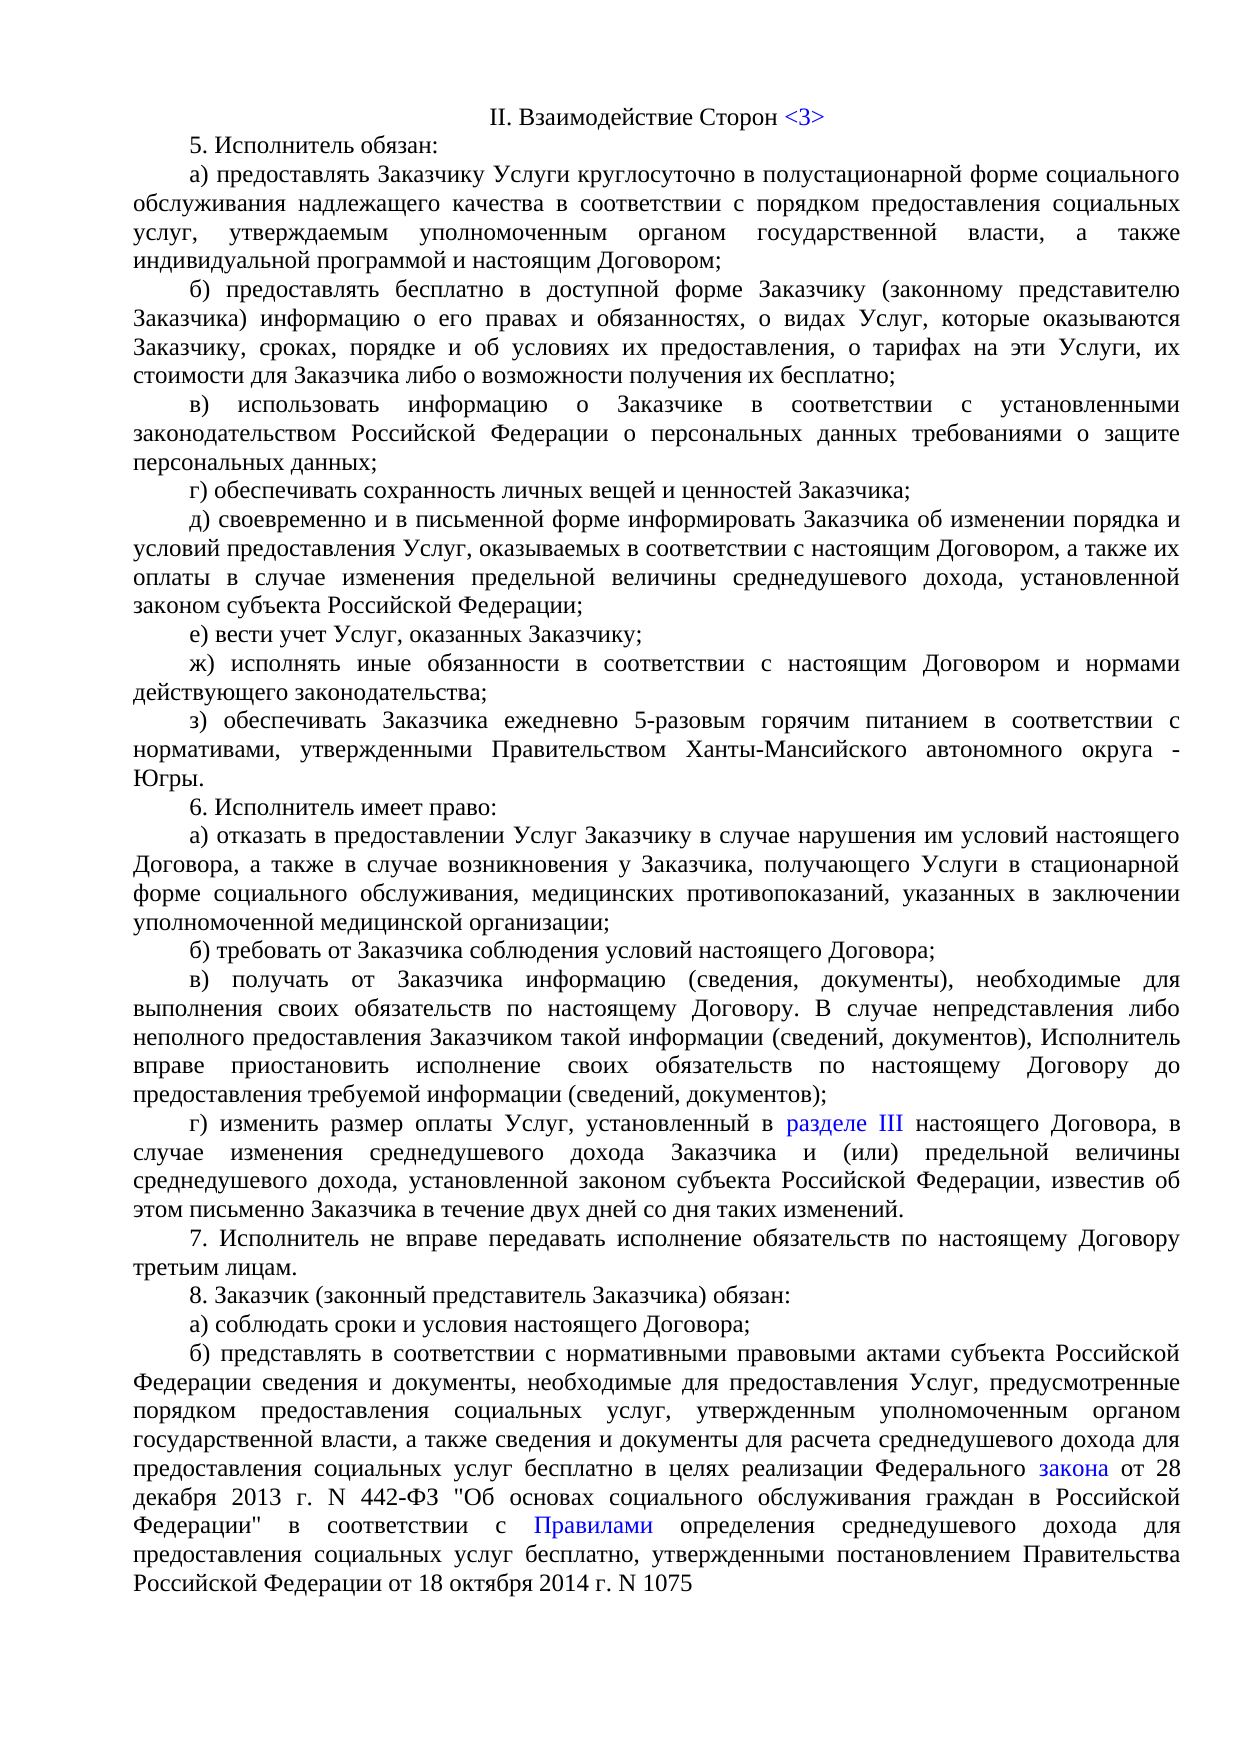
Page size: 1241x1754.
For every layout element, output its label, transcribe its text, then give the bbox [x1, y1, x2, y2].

text б) представлять в соответствии с нормативными правовыми актами субъекта Российской Федерации сведения и документы, необходимые для предоставления Услуг, предусмотренные порядком предоставления социальных услуг, утвержденным уполномоченным органом государственной власти, а также сведения и документы для расчета среднедушевого дохода для предоставления социальных услуг бесплатно в целях реализации Федерального закона от 28 декабря 2013 г. N 442-ФЗ "Об основах социального обслуживания граждан в Российской Федерации" в соответствии с Правилами определения среднедушевого дохода для предоставления социальных услуг бесплатно, утвержденными постановлением Правительства Российской Федерации от 18 октября 2014 г. N 1075 [133, 1338, 1181, 1597]
text з) обеспечивать Заказчика ежедневно 5-разовым горячим питанием в соответствии с нормативами, утвержденными Правительством Ханты-Мансийского автономного округа - Югры. [133, 706, 1181, 792]
text ж) исполнять иные обязанности в соответствии с настоящим Договором и нормами действующего законодательства; [133, 648, 1181, 706]
text б) предоставлять бесплатно в доступной форме Заказчику (законному представителю Заказчика) информацию о его правах и обязанностях, о видах Услуг, которые оказываются Заказчику, сроках, порядке и об условиях их предоставления, о тарифах на эти Услуги, их стоимости для Заказчика либо о возможности получения их бесплатно; [133, 274, 1181, 389]
text а) отказать в предоставлении Услуг Заказчику в случае нарушения им условий настоящего Договора, а также в случае возникновения у Заказчика, получающего Услуги в стационарной форме социального обслуживания, медицинских противопоказаний, указанных в заключении уполномоченной медицинской организации; [133, 821, 1181, 936]
text г) изменить размер оплаты Услуг, установленный в разделе III настоящего Договора, в случае изменения среднедушевого дохода Заказчика и (или) предельной величины среднедушевого дохода, установленной законом субъекта Российской Федерации, известив об этом письменно Заказчика в течение двух дней со дня таких изменений. [133, 1108, 1181, 1223]
text а) соблюдать сроки и условия настоящего Договора; [133, 1309, 1181, 1338]
text б) требовать от Заказчика соблюдения условий настоящего Договора; [133, 936, 1181, 964]
text 8. Заказчик (законный представитель Заказчика) обязан: [133, 1281, 1181, 1309]
text II. Взаимодействие Сторон <3> [133, 102, 1181, 131]
text а) предоставлять Заказчику Услуги круглосуточно в полустационарной форме социального обслуживания надлежащего качества в соответствии с порядком предоставления социальных услуг, утверждаемым уполномоченным органом государственной власти, а также индивидуальной программой и настоящим Договором; [133, 159, 1181, 274]
text в) использовать информацию о Заказчике в соответствии с установленными законодательством Российской Федерации о персональных данных требованиями о защите персональных данных; [133, 389, 1181, 476]
text е) вести учет Услуг, оказанных Заказчику; [133, 619, 1181, 648]
text 5. Исполнитель обязан: [133, 131, 1181, 159]
text 7. Исполнитель не вправе передавать исполнение обязательств по настоящему Договору третьим лицам. [133, 1223, 1181, 1281]
text г) обеспечивать сохранность личных вещей и ценностей Заказчика; [133, 476, 1181, 504]
text д) своевременно и в письменной форме информировать Заказчика об изменении порядка и условий предоставления Услуг, оказываемых в соответствии с настоящим Договором, а также их оплаты в случае изменения предельной величины среднедушевого дохода, установленной законом субъекта Российской Федерации; [133, 504, 1181, 619]
text в) получать от Заказчика информацию (сведения, документы), необходимые для выполнения своих обязательств по настоящему Договору. В случае непредставления либо неполного предоставления Заказчиком такой информации (сведений, документов), Исполнитель вправе приостановить исполнение своих обязательств по настоящему Договору до предоставления требуемой информации (сведений, документов); [133, 964, 1181, 1108]
text 6. Исполнитель имеет право: [133, 792, 1181, 821]
